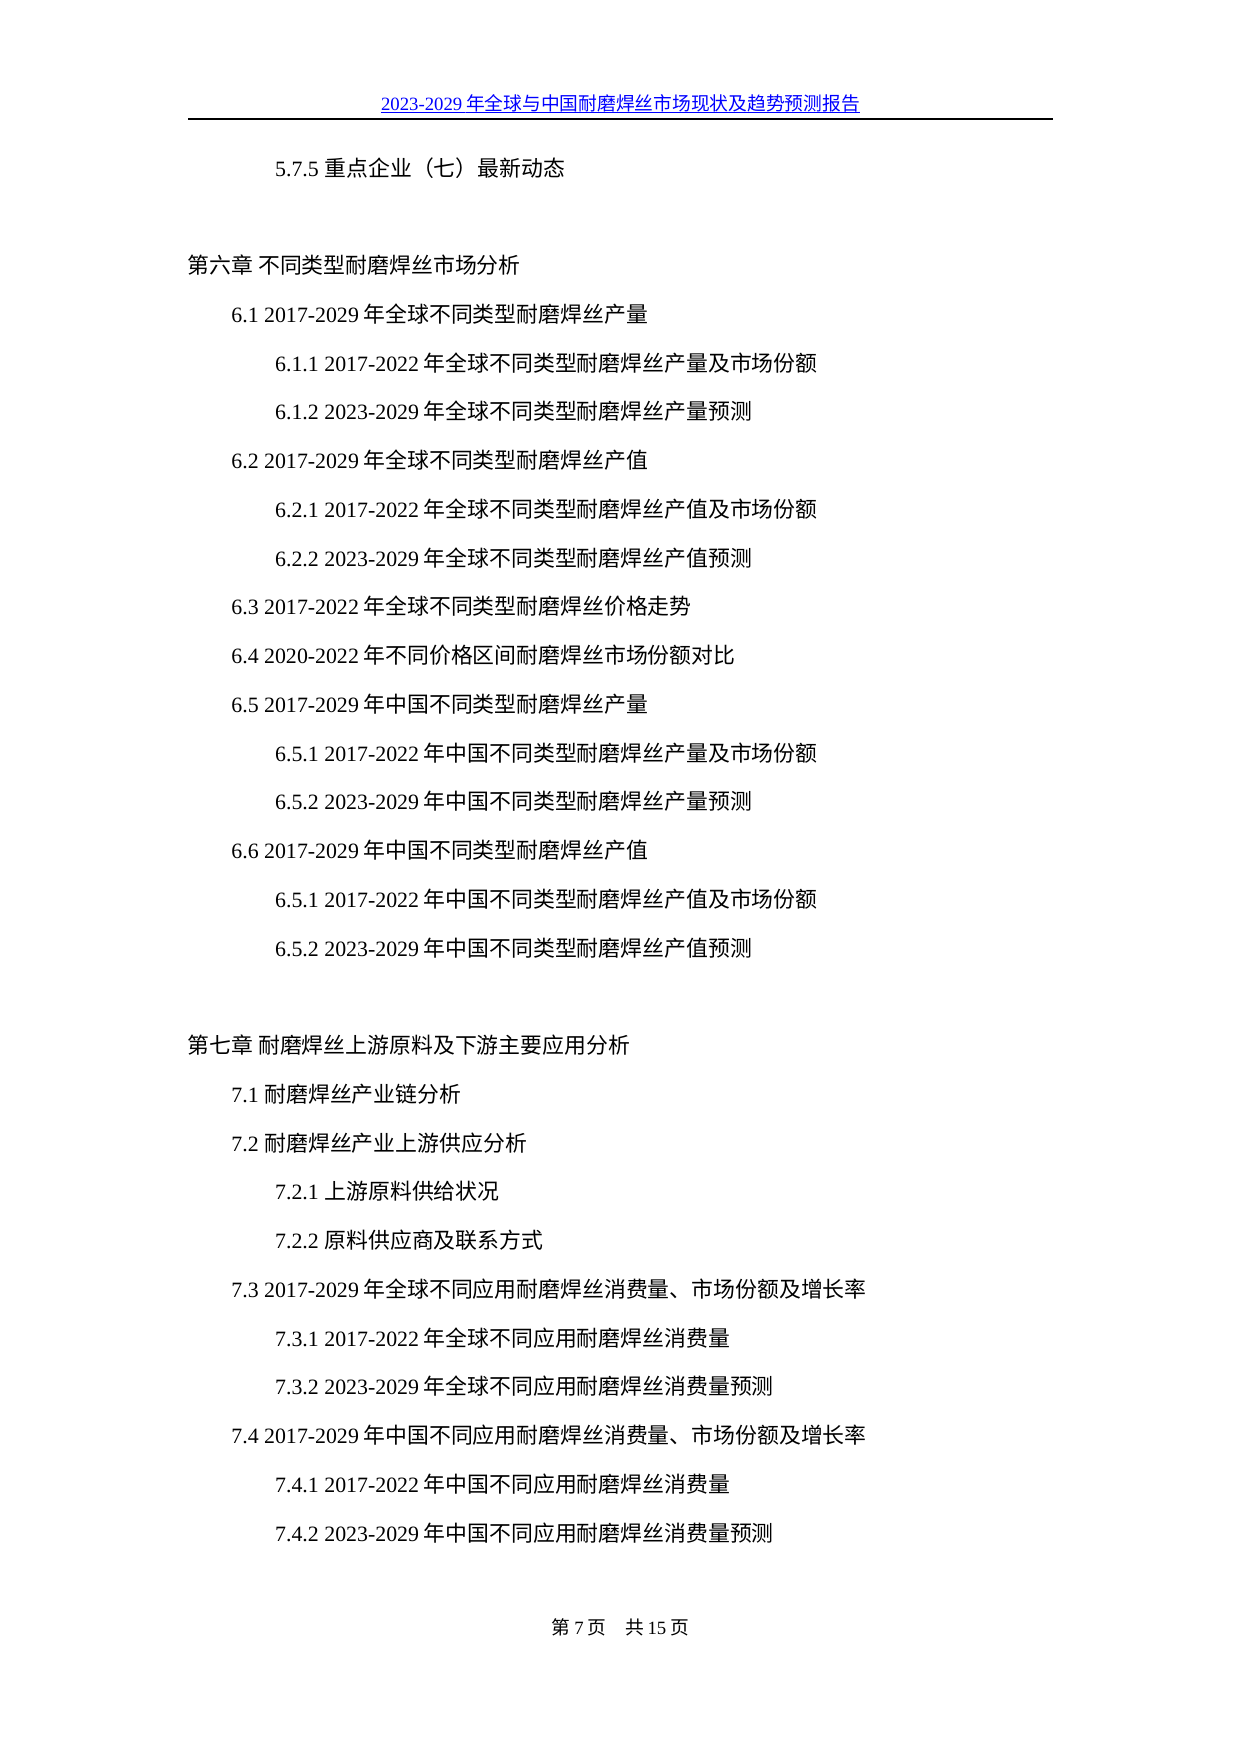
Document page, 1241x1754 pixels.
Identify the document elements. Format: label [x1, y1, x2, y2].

text [187, 150, 1053, 1548]
